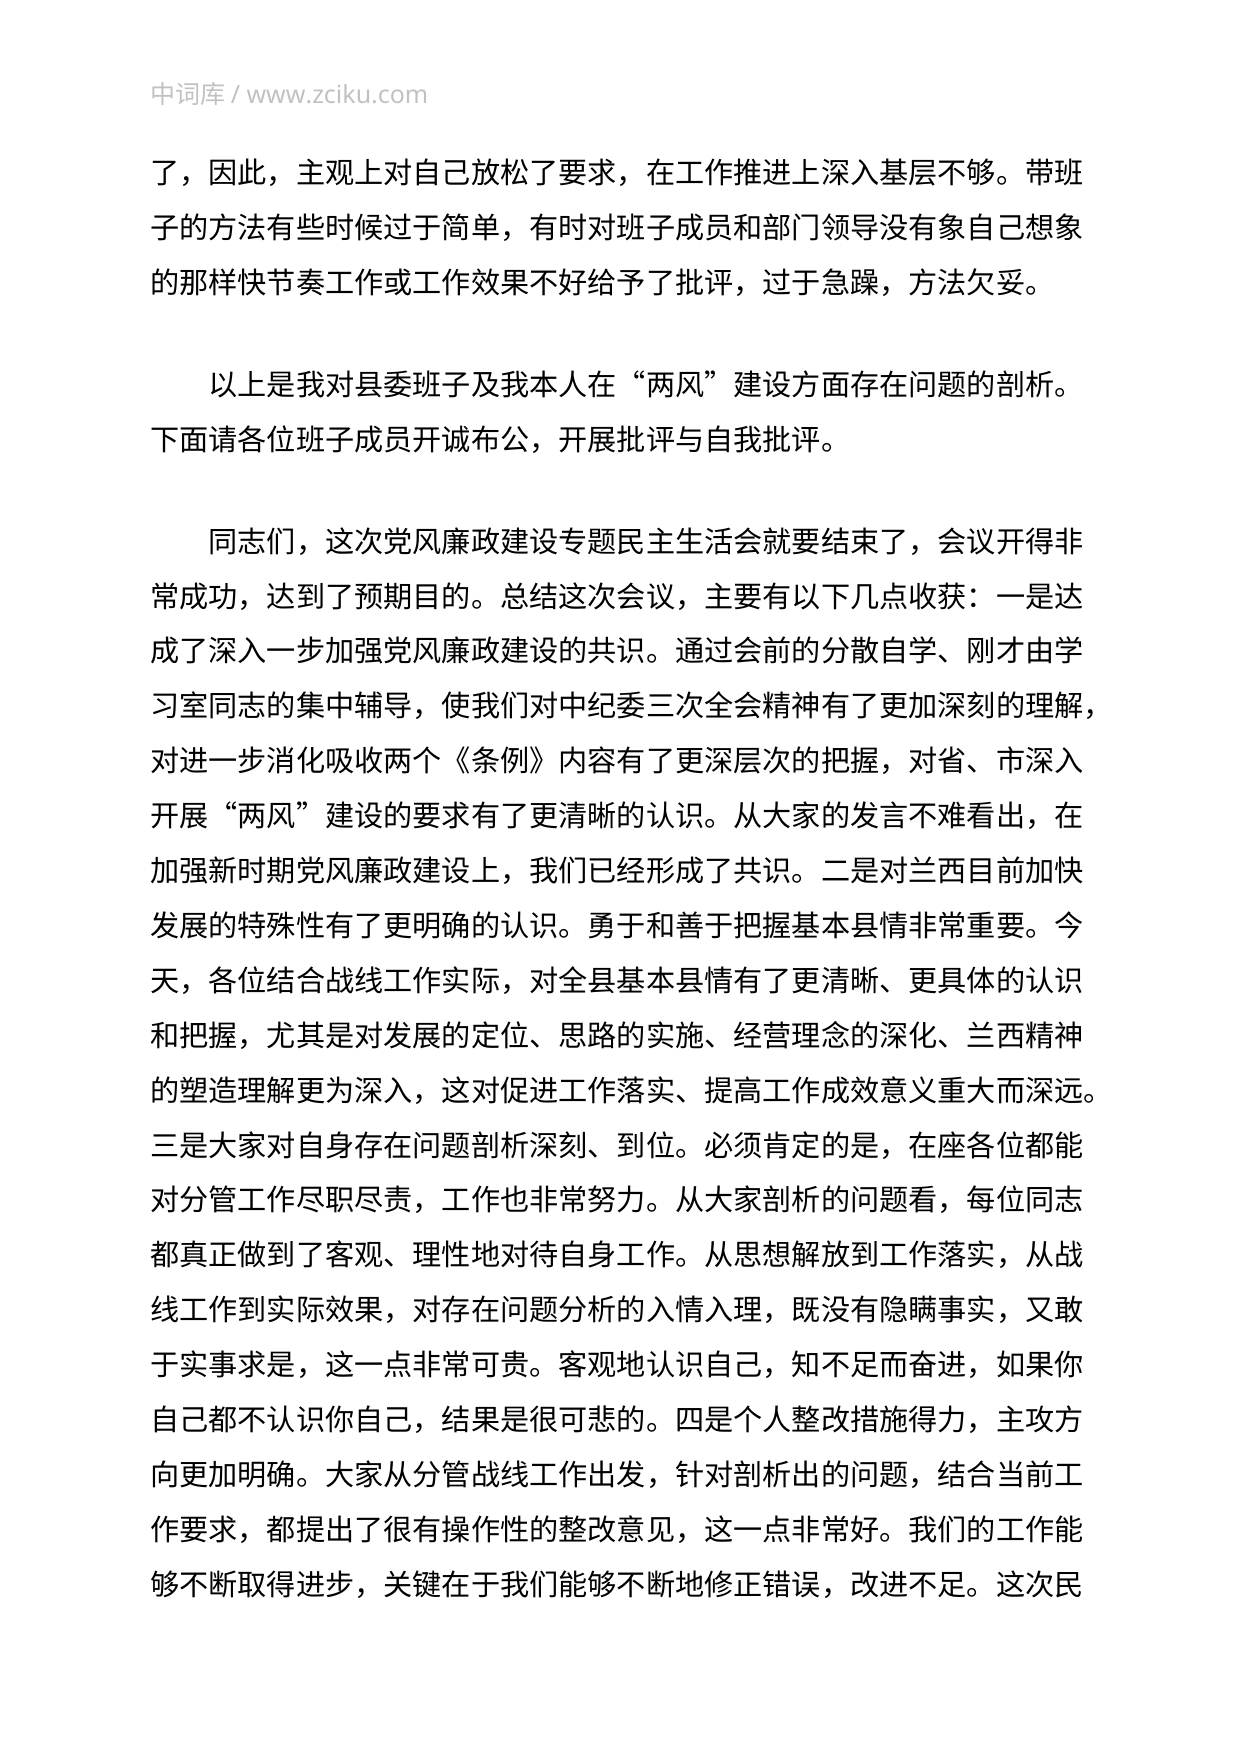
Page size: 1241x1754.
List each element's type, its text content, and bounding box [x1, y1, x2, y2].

text 以上是我对县委班子及我本人在“两风”建设方面存在问题的剖析。下面请各位班子成员开诚布公，开展批评与自我批评。 [150, 362, 1090, 459]
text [150, 150, 1090, 302]
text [150, 518, 1090, 1603]
